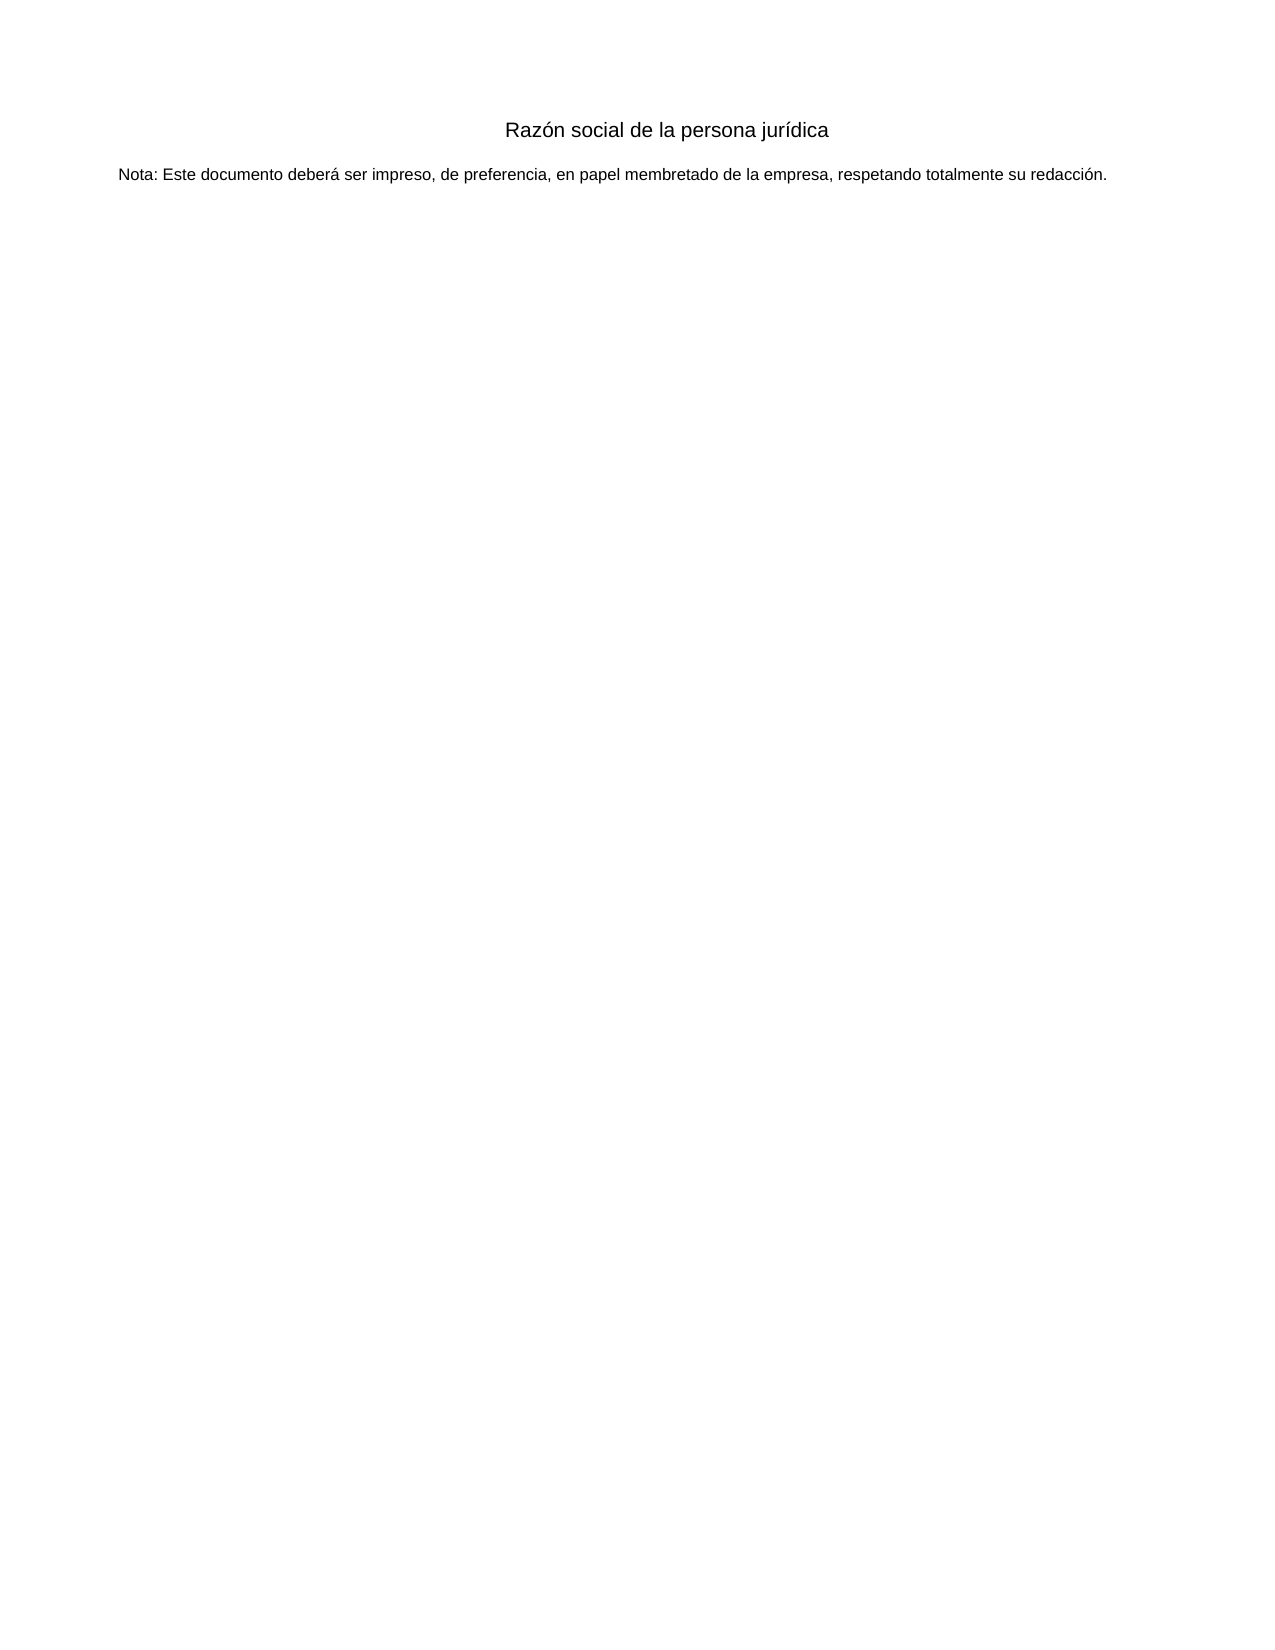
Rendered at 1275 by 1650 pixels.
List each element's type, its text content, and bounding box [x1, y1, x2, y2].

text Nota: Este documento deberá ser impreso, de preferencia, en papel membretado de la empresa, respetando totalmente su redacción. [118, 165, 1216, 184]
text Razón social de la persona jurídica [118, 118, 1216, 142]
